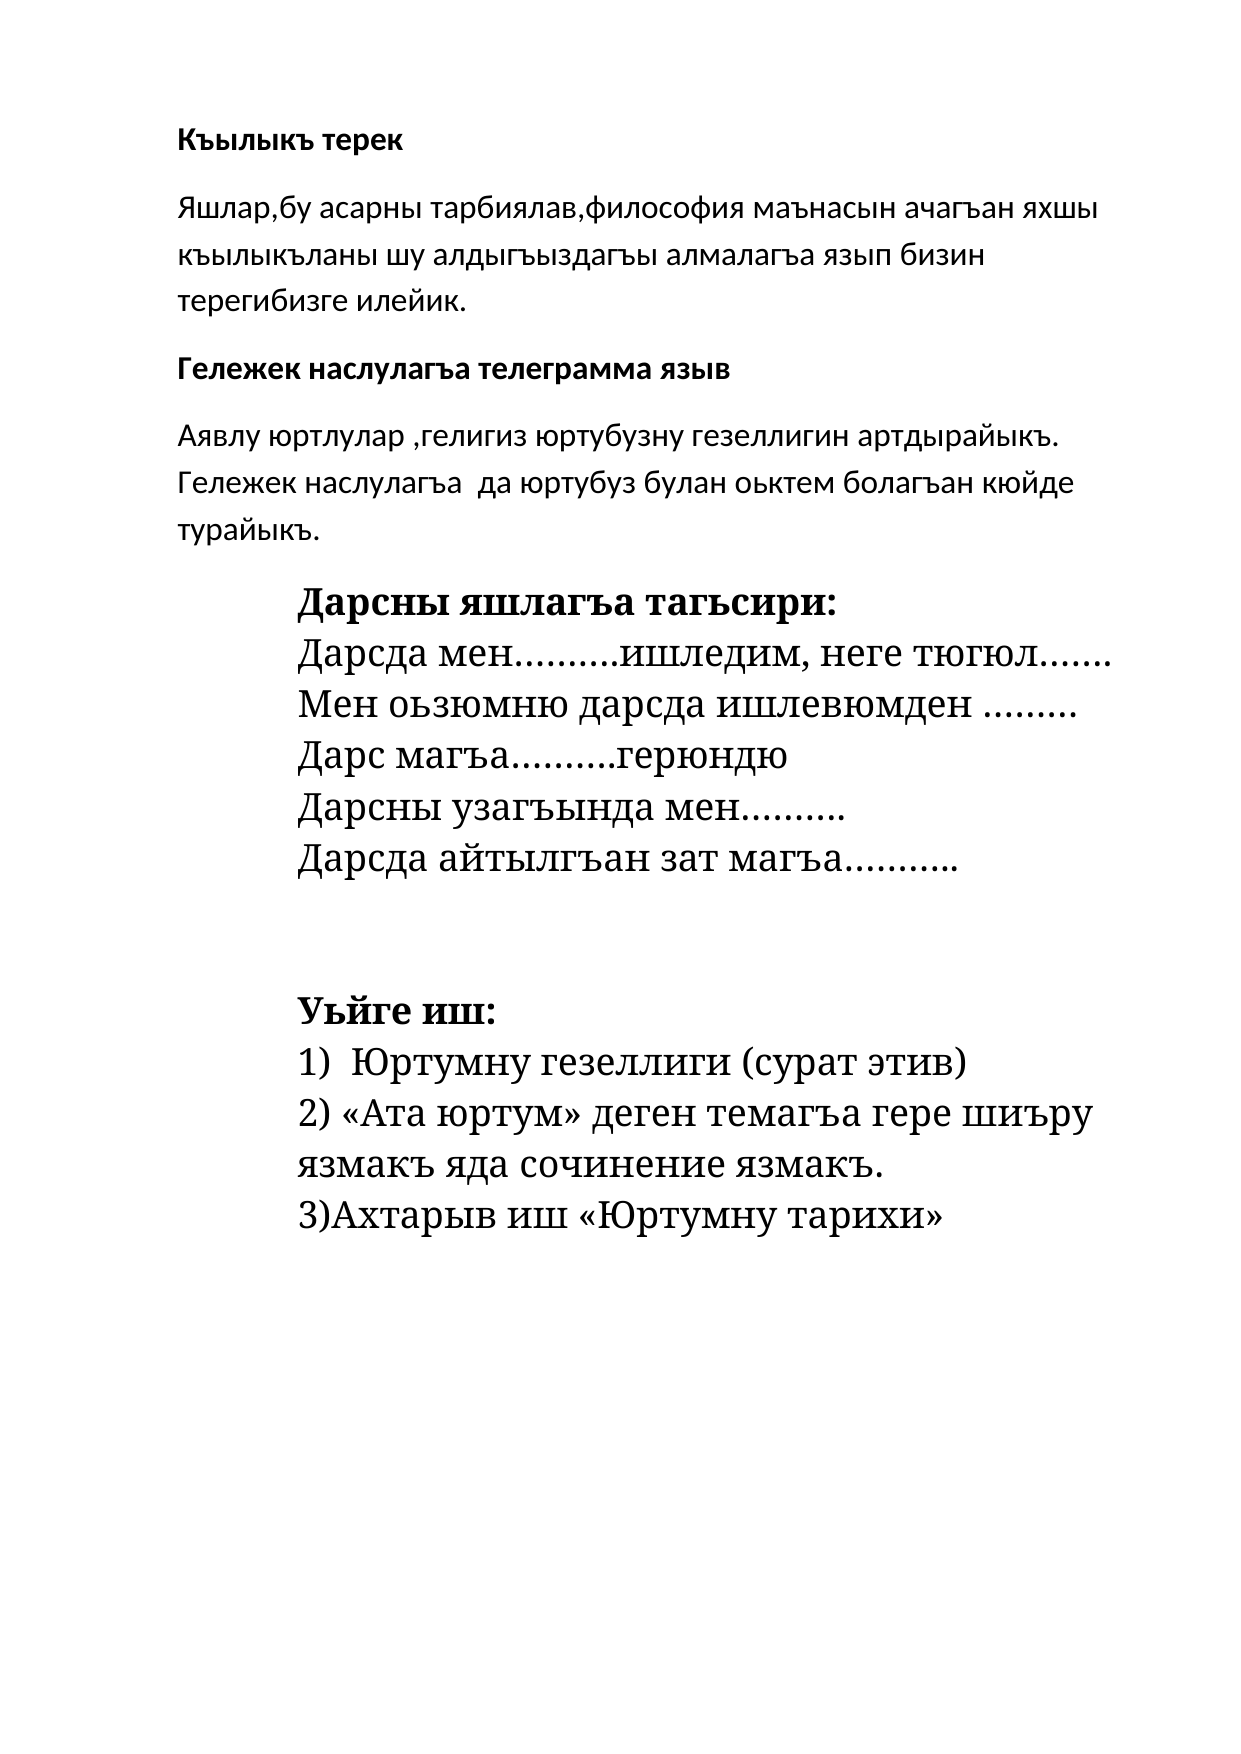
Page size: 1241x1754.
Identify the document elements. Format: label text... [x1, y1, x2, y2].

text Уьйге иш: [297, 984, 1152, 1035]
text Къылыкъ терек [177, 118, 1152, 159]
text Дарсны узагъында мен………. [297, 780, 1152, 831]
text Мен оьзюмню дарсда ишлевюмден ……… [297, 678, 1152, 729]
text 2) «Ата юртум» деген темагъа гере шиъру язмакъ яда сочинение язмакъ. [297, 1086, 1152, 1188]
text Дарсда мен……….ишледим, неге тюгюл……. [297, 627, 1152, 678]
text 1) Юртумну гезеллиги (сурат этив) [297, 1035, 1152, 1086]
text Гележек наслулагъа телеграмма языв [177, 347, 1152, 388]
text Яшлар,бу асарны тарбиялав,философия маънасын ачагъан яхшы къылыкъланы шу алдыгъыздагъы алмалагъа язып бизин терегибизге илейик. [177, 186, 1152, 320]
text Дарсда айтылгъан зат магъа……….. [297, 831, 1152, 882]
text Дарсны яшлагъа тагьсири: [297, 576, 1152, 627]
text 3)Ахтарыв иш «Юртумну тарихи» [297, 1188, 1152, 1239]
text Аявлу юртлулар ,гелигиз юртубузну гезеллигин артдырайыкъ. Гележек наслулагъа да юртубуз булан оьктем болагъан кюйде турайыкъ. [177, 414, 1152, 549]
text Дарс магъа……….герюндю [297, 729, 1152, 780]
